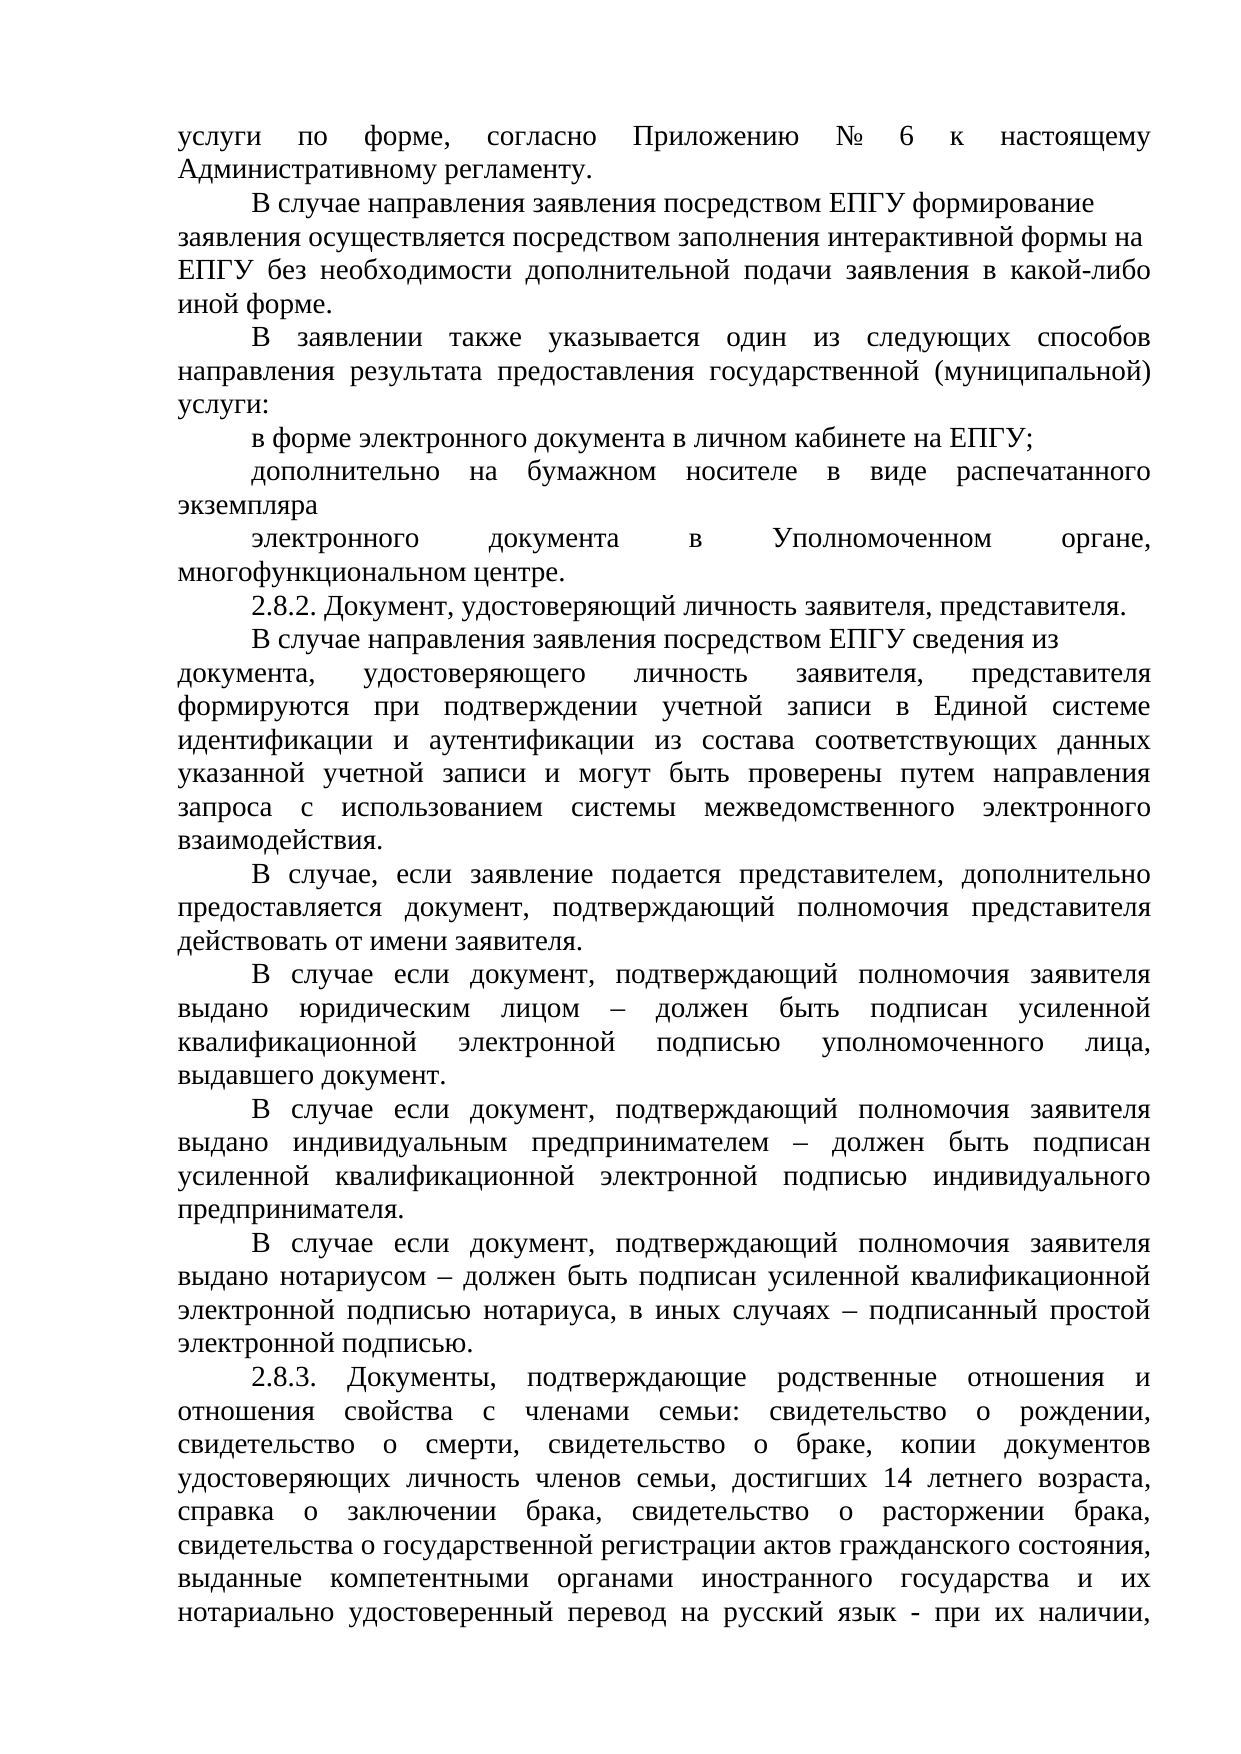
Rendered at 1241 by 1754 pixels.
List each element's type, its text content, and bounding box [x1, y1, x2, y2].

text В случае, если заявление подается представителем, дополнительно предоставляется документ, подтверждающий полномочия представителя действовать от имени заявителя. [177, 856, 1152, 957]
text В случае если документ, подтверждающий полномочия заявителя выдано индивидуальным предпринимателем – должен быть подписан усиленной квалификационной электронной подписью индивидуального предпринимателя. [177, 1091, 1152, 1225]
text электронного документа в Уполномоченном органе, многофункциональном центре. [177, 521, 1152, 588]
text дополнительно на бумажном носителе в виде распечатанного экземпляра [177, 453, 1152, 521]
text услуги по форме, согласно Приложению № 6 к настоящему Административному регламенту. [177, 118, 1152, 185]
text ЕПГУ без необходимости дополнительной подачи заявления в какой-либо иной форме. [177, 252, 1152, 319]
text документа, удостоверяющего личность заявителя, представителя формируются при подтверждении учетной записи в Единой системе идентификации и аутентификации из состава соответствующих данных указанной учетной записи и могут быть проверены путем направления запроса с использованием системы межведомственного электронного взаимодействия. [177, 655, 1152, 856]
text В заявлении также указывается один из следующих способов направления результата предоставления государственной (муниципальной) услуги: [177, 319, 1152, 420]
text В случае если документ, подтверждающий полномочия заявителя выдано юридическим лицом – должен быть подписан усиленной квалификационной электронной подписью уполномоченного лица, выдавшего документ. [177, 957, 1152, 1091]
text 2.8.2. Документ, удостоверяющий личность заявителя, представителя. [177, 588, 1152, 621]
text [177, 1359, 1152, 1627]
text В случае направления заявления посредством ЕПГУ сведения из [177, 621, 1152, 655]
text в форме электронного документа в личном кабинете на ЕПГУ; [177, 420, 1152, 453]
text заявления осуществляется посредством заполнения интерактивной формы на [177, 219, 1152, 252]
text В случае если документ, подтверждающий полномочия заявителя выдано нотариусом – должен быть подписан усиленной квалификационной электронной подписью нотариуса, в иных случаях – подписанный простой электронной подписью. [177, 1225, 1152, 1359]
text В случае направления заявления посредством ЕПГУ формирование [177, 185, 1152, 219]
